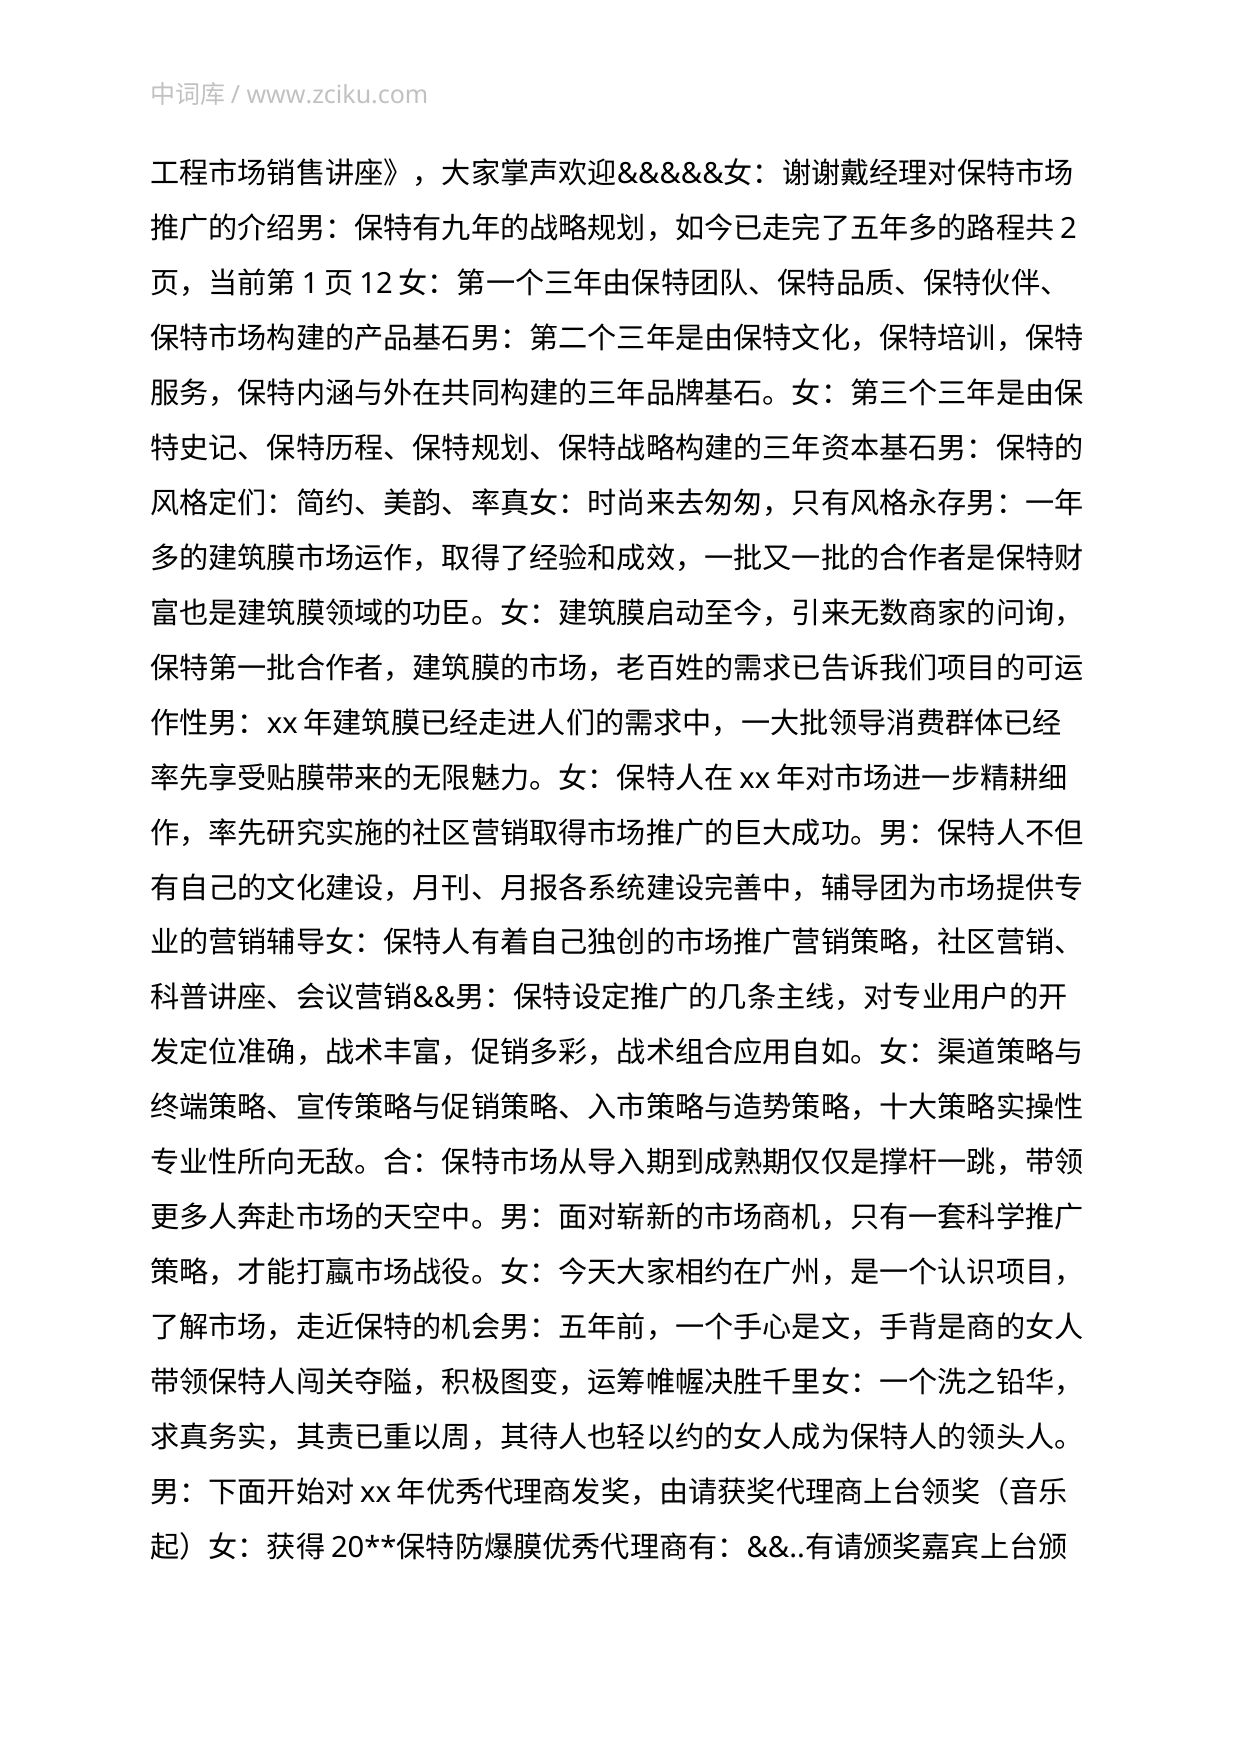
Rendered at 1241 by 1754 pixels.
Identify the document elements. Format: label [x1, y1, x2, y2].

text [150, 150, 1090, 1566]
